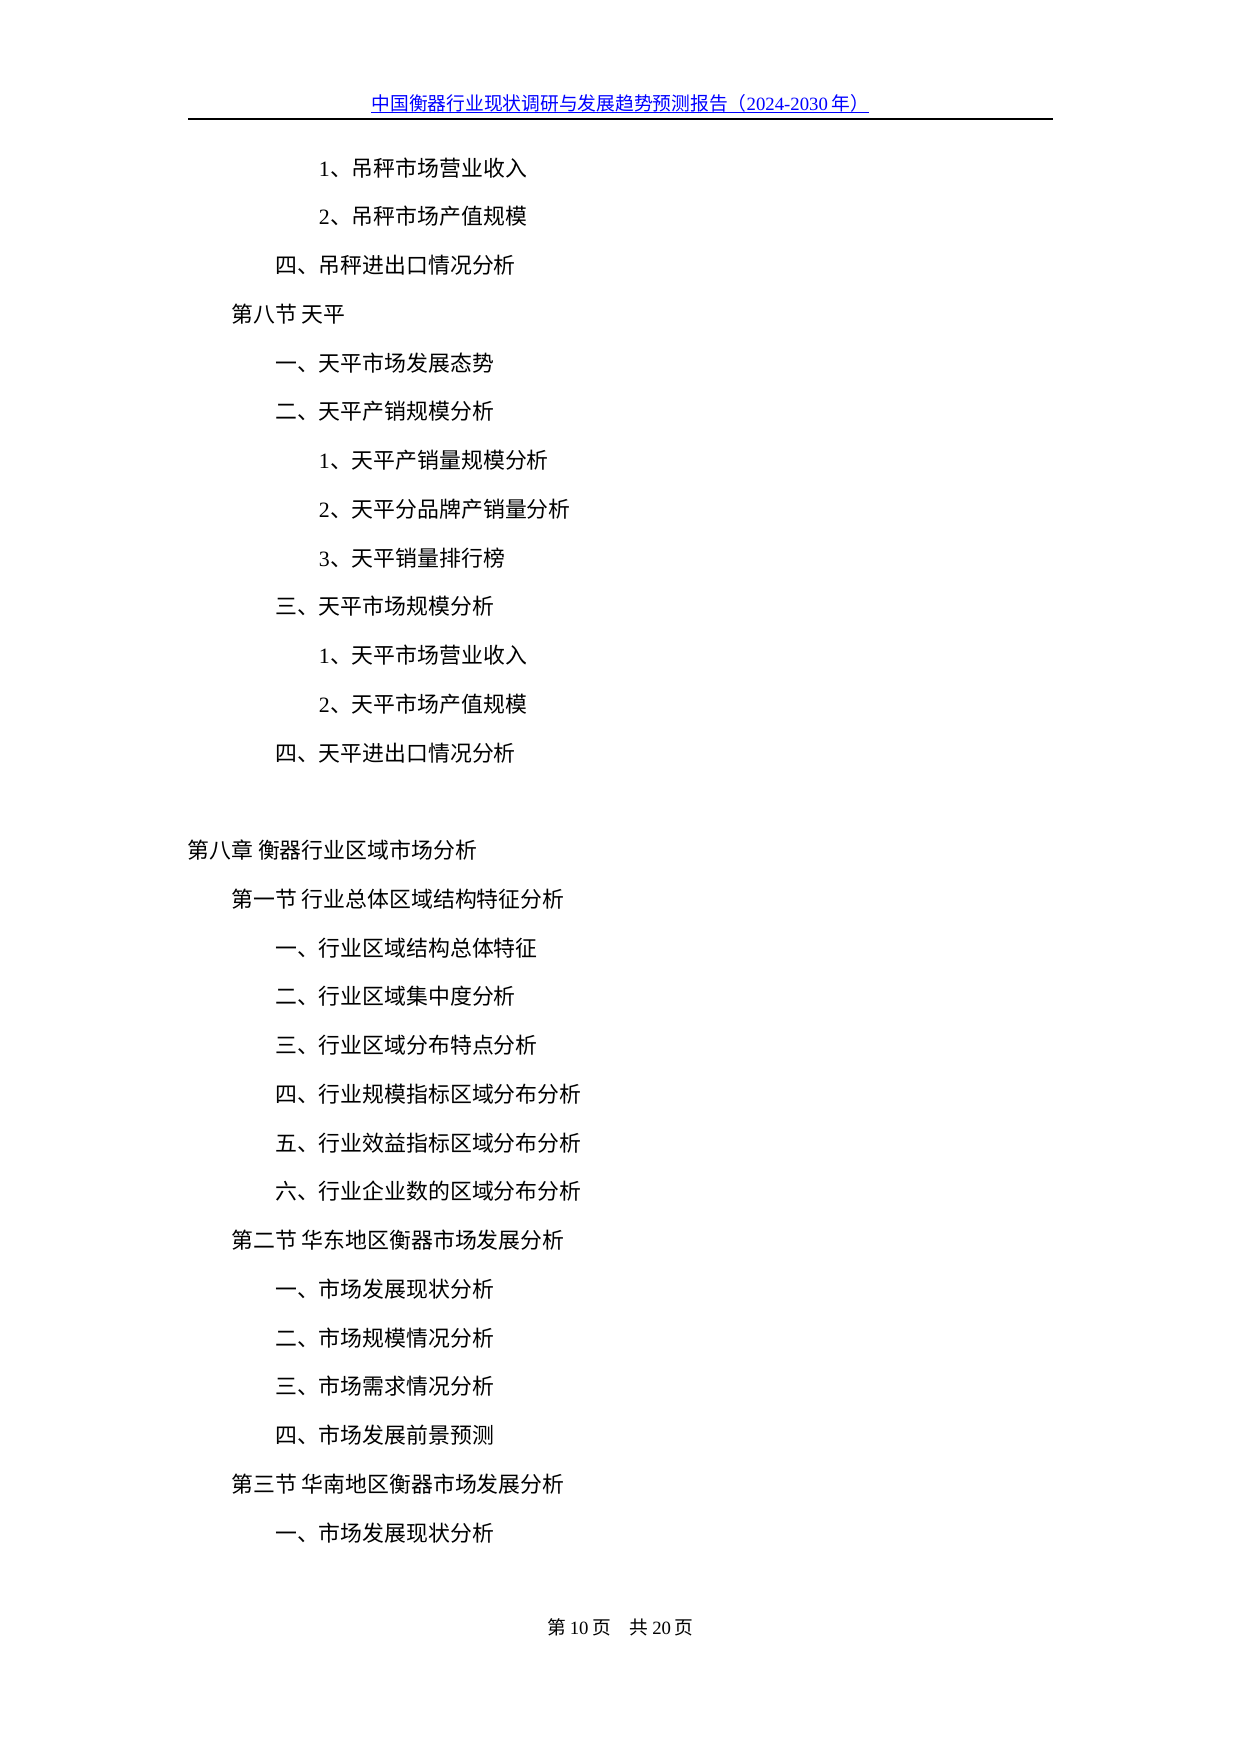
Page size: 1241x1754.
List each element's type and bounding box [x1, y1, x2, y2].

text [187, 150, 1053, 1548]
